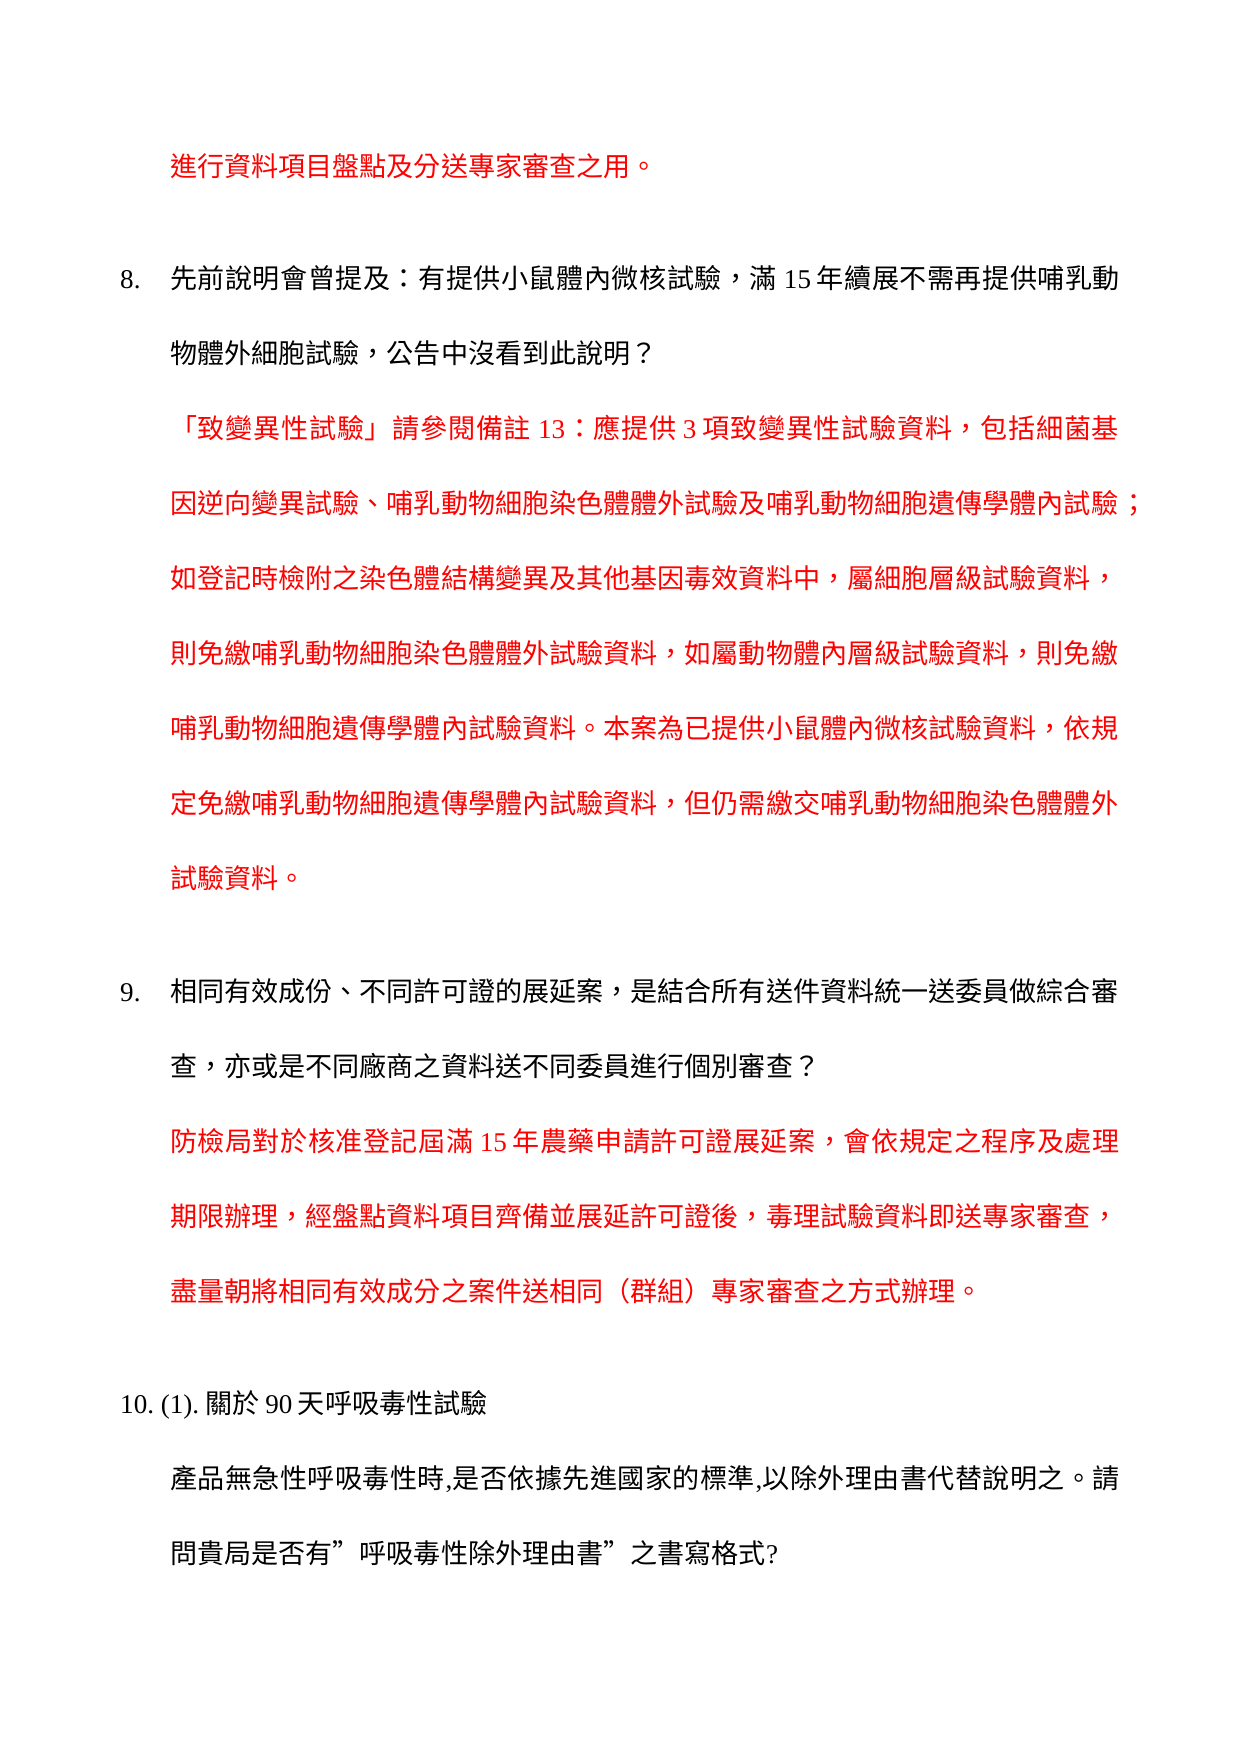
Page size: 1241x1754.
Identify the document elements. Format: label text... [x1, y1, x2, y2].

list 先前說明會曾提及：有提供小鼠體內微核試驗，滿15年續展不需再提供哺乳動物體外細胞試驗，公告中沒看到此說明？ [120, 239, 1120, 389]
list 相同有效成份、不同許可證的展延案，是結合所有送件資料統一送委員做綜合審查，亦或是不同廠商之資料送不同委員進行個別審查？ [120, 952, 1120, 1102]
list 10. (1). 關於90天呼吸毒性試驗 [120, 1364, 1120, 1439]
list 產品無急性呼吸毒性時,是否依據先進國家的標準,以除外理由書代替說明之。請問貴局是否有”呼吸毒性除外理由書”之書寫格式? [170, 1439, 1120, 1589]
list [170, 127, 1120, 202]
list 防檢局對於核准登記屆滿15年農藥申請許可證展延案，會依規定之程序及處理期限辦理，經盤點資料項目齊備並展延許可證後，毒理試驗資料即送專家審查，盡量朝將相同有效成分之案件送相同（群組）專家審查之方式辦理。 [170, 1102, 1120, 1327]
list 「致變異性試驗」請參閱備註13：應提供3項致變異性試驗資料，包括細菌基因逆向變異試驗、哺乳動物細胞染色體體外試驗及哺乳動物細胞遺傳學體內試驗；如登記時檢附之染色體結構變異及其他基因毒效資料中，屬細胞層級試驗資料，則免繳哺乳動物細胞染色體體外試驗資料，如屬動物體內層級試驗資料，則免繳哺乳動物細胞遺傳學體內試驗資料。本案為已提供小鼠體內微核試驗資料，依規定免繳哺乳動物細胞遺傳學體內試驗資料，但仍需繳交哺乳動物細胞染色體體外試驗資料。 [170, 389, 1120, 914]
